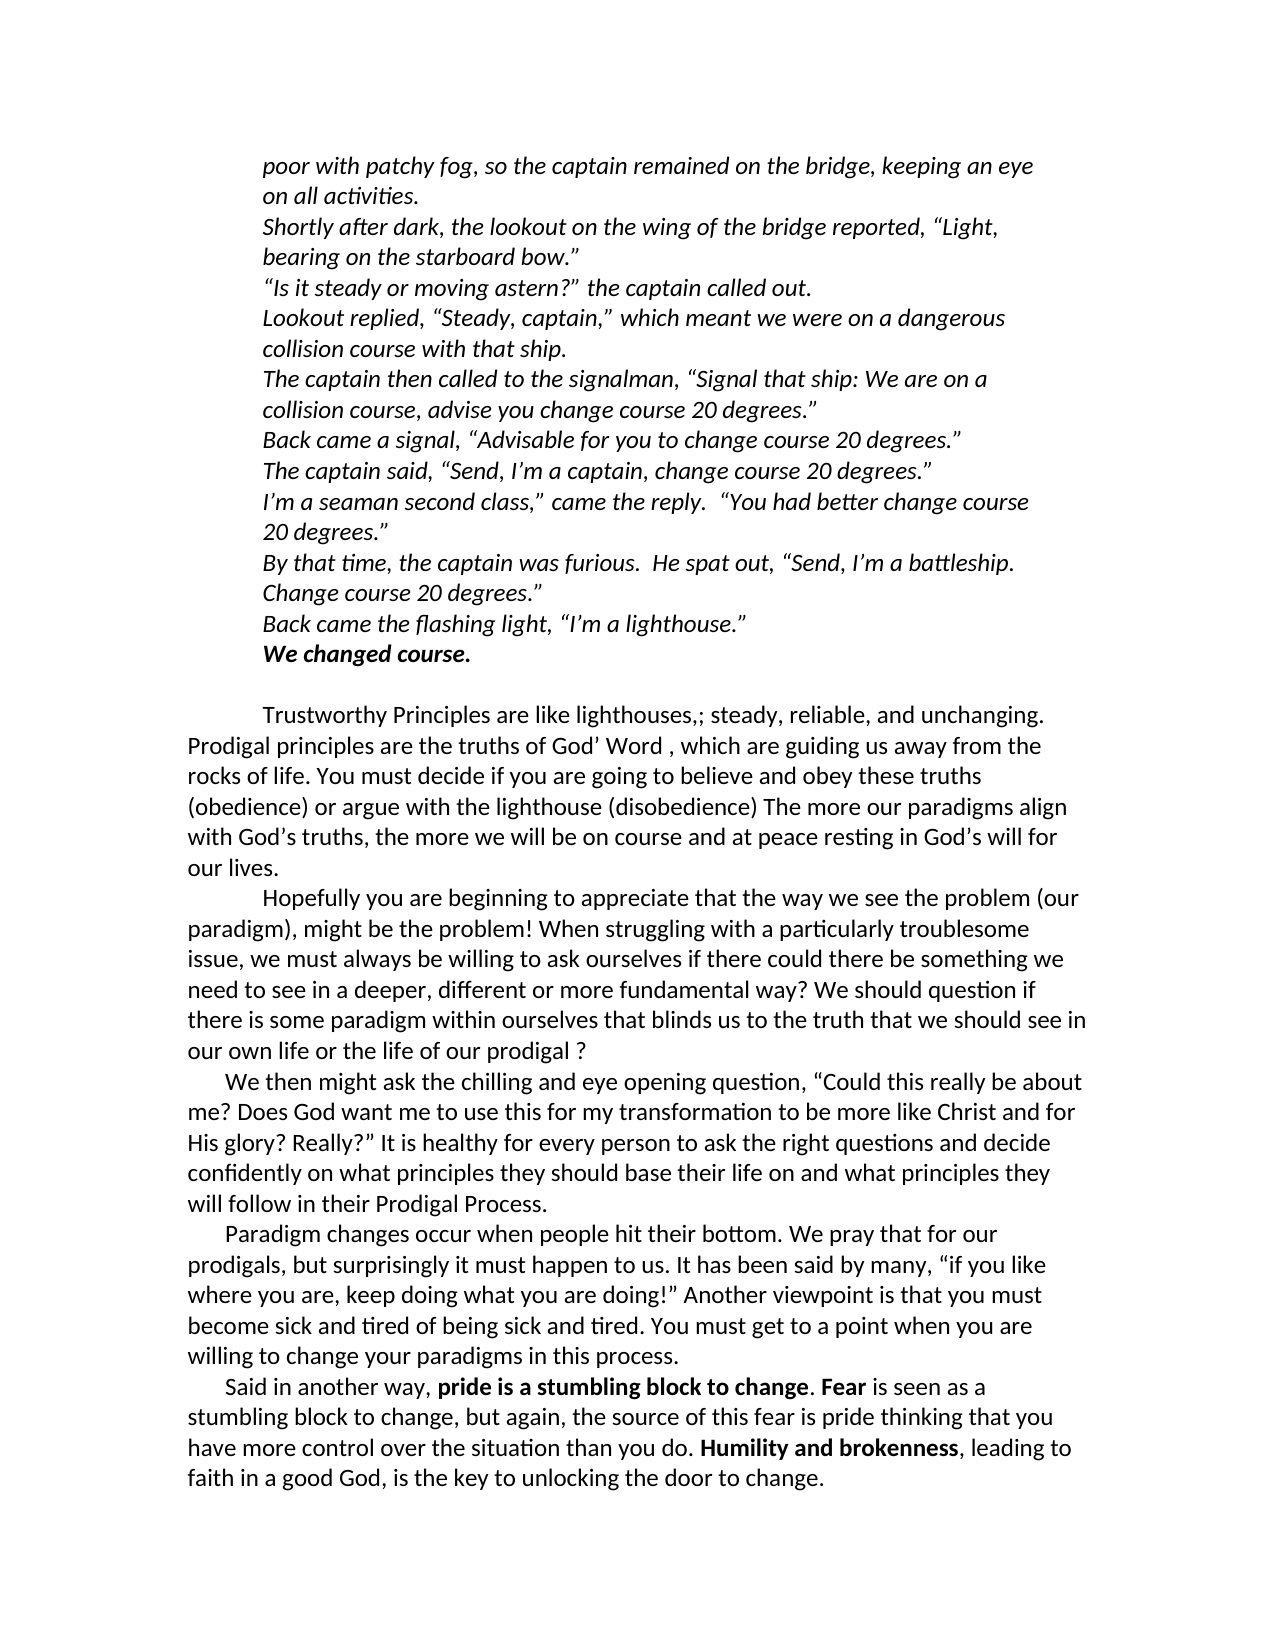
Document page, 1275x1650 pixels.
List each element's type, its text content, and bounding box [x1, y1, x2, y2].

text on all activities. [187, 181, 1087, 211]
text poor with patchy fog, so the captain remained on the bridge, keeping an eye [187, 150, 1087, 181]
text collision course, advise you change course 20 degrees.” [187, 394, 1087, 425]
text By that time, the captain was furious. He spat out, “Send, I’m a battleship. [187, 547, 1087, 577]
text Paradigm changes occur when people hit their bottom. We pray that for our prodigals, but surprisingly it must happen to us. It has been said by many, “if you like where you are, keep doing what you are doing!” Another viewpoint is that you must become sick and tired of being sick and tired. You must get to a point when you are willing to change your paradigms in this process. [187, 1218, 1087, 1371]
text bearing on the starboard bow.” [187, 242, 1087, 272]
text Hopefully you are beginning to appreciate that the way we see the problem (our paradigm), might be the problem! When struggling with a particularly troublesome issue, we must always be willing to ask ourselves if there could there be something we need to see in a deeper, different or more fundamental way? We should question if there is some paradigm within ourselves that blinds us to the truth that we should see in our own life or the life of our prodigal ? [187, 882, 1087, 1066]
text Lookout replied, “Steady, captain,” which meant we were on a dangerous [187, 303, 1087, 333]
text Back came the flashing light, “I’m a lighthouse.” [187, 608, 1087, 638]
text Back came a signal, “Advisable for you to change course 20 degrees.” [187, 425, 1087, 455]
text Change course 20 degrees.” [187, 577, 1087, 608]
text We changed course. [187, 638, 1087, 669]
text The captain said, “Send, I’m a captain, change course 20 degrees.” [187, 455, 1087, 486]
text I’m a seaman second class,” came the reply. “You had better change course [187, 486, 1087, 516]
text “Is it steady or moving astern?” the captain called out. [187, 272, 1087, 303]
text Said in another way, pride is a stumbling block to change. Fear is seen as a stumbling block to change, but again, the source of this fear is pride thinking that you have more control over the situation than you do. Humility and brokenness, leading to faith in a good God, is the key to unlocking the door to change. [187, 1371, 1087, 1493]
text collision course with that ship. [187, 333, 1087, 364]
text 20 degrees.” [187, 516, 1087, 547]
text The captain then called to the signalman, “Signal that ship: We are on a [187, 364, 1087, 394]
text Trustworthy Principles are like lighthouses,; steady, reliable, and unchanging. Prodigal principles are the truths of God’ Word , which are guiding us away from the rocks of life. You must decide if you are going to believe and obey these truths (obedience) or argue with the lighthouse (disobedience) The more our paradigms align with God’s truths, the more we will be on course and at peace resting in God’s will for our lives. [187, 699, 1087, 882]
text We then might ask the chilling and eye opening question, “Could this really be about me? Does God want me to use this for my transformation to be more like Christ and for His glory? Really?” It is healthy for every person to ask the right questions and decide confidently on what principles they should base their life on and what principles they will follow in their Prodigal Process. [187, 1066, 1087, 1218]
text Shortly after dark, the lookout on the wing of the bridge reported, “Light, [187, 211, 1087, 242]
